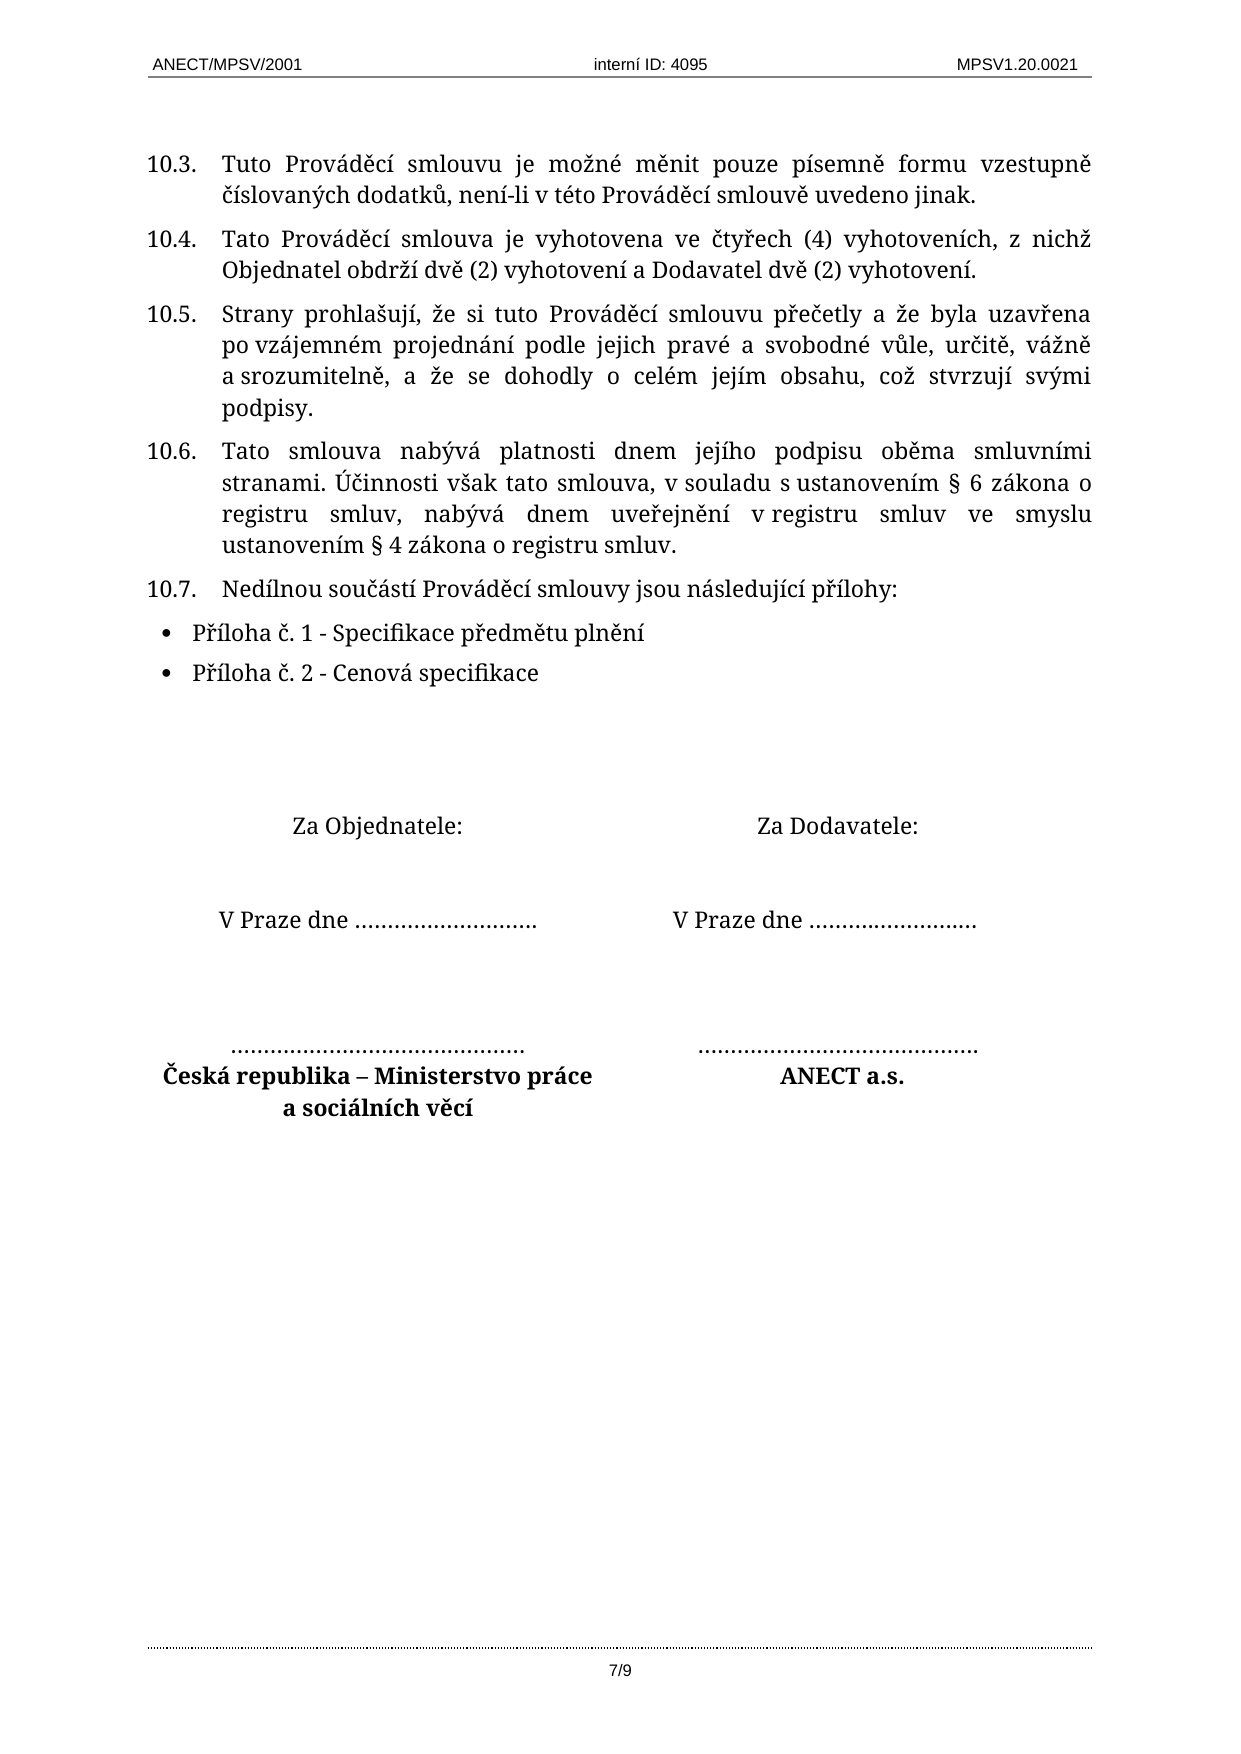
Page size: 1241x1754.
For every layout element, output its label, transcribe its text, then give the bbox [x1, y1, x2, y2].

table_header Za Dodavatele: V Praze dne ……….………….… [608, 779, 1068, 935]
subtitle Tato Prováděcí smlouva je vyhotovena ve čtyřech (4) vyhotoveních, z nichž Objednatel obdrží dvě (2) vyhotovení a Dodavatel dvě (2) vyhotovení. [147, 223, 1092, 285]
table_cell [608, 935, 1068, 1591]
list Příloha č. 2 - Cenová specifikace [162, 657, 1092, 688]
list Příloha č. 1 - Specifikace předmětu plnění [162, 616, 1092, 648]
table_header Za Objednatele: V Praze dne ………………………. [148, 779, 608, 935]
subtitle Nedílnou součástí Prováděcí smlouvy jsou následující přílohy: [147, 573, 1092, 604]
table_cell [148, 935, 608, 1591]
subtitle Tato smlouva nabývá platnosti dnem jejího podpisu oběma smluvními stranami. Účinnosti však tato smlouva, v souladu s ustanovením § 6 zákona o registru smluv, nabývá dnem uveřejnění v registru smluv ve smyslu ustanovením § 4 zákona o registru smluv. [147, 435, 1092, 560]
subtitle Strany prohlašují, že si tuto Prováděcí smlouvu přečetly a že byla uzavřena po vzájemném projednání podle jejich pravé a svobodné vůle, určitě, vážně a srozumitelně, a že se dohodly o celém jejím obsahu, což stvrzují svými podpisy. [147, 298, 1092, 423]
subtitle Tuto Prováděcí smlouvu je možné měnit pouze písemně formu vzestupně číslovaných dodatků, není-li v této Prováděcí smlouvě uvedeno jinak. [147, 148, 1092, 210]
